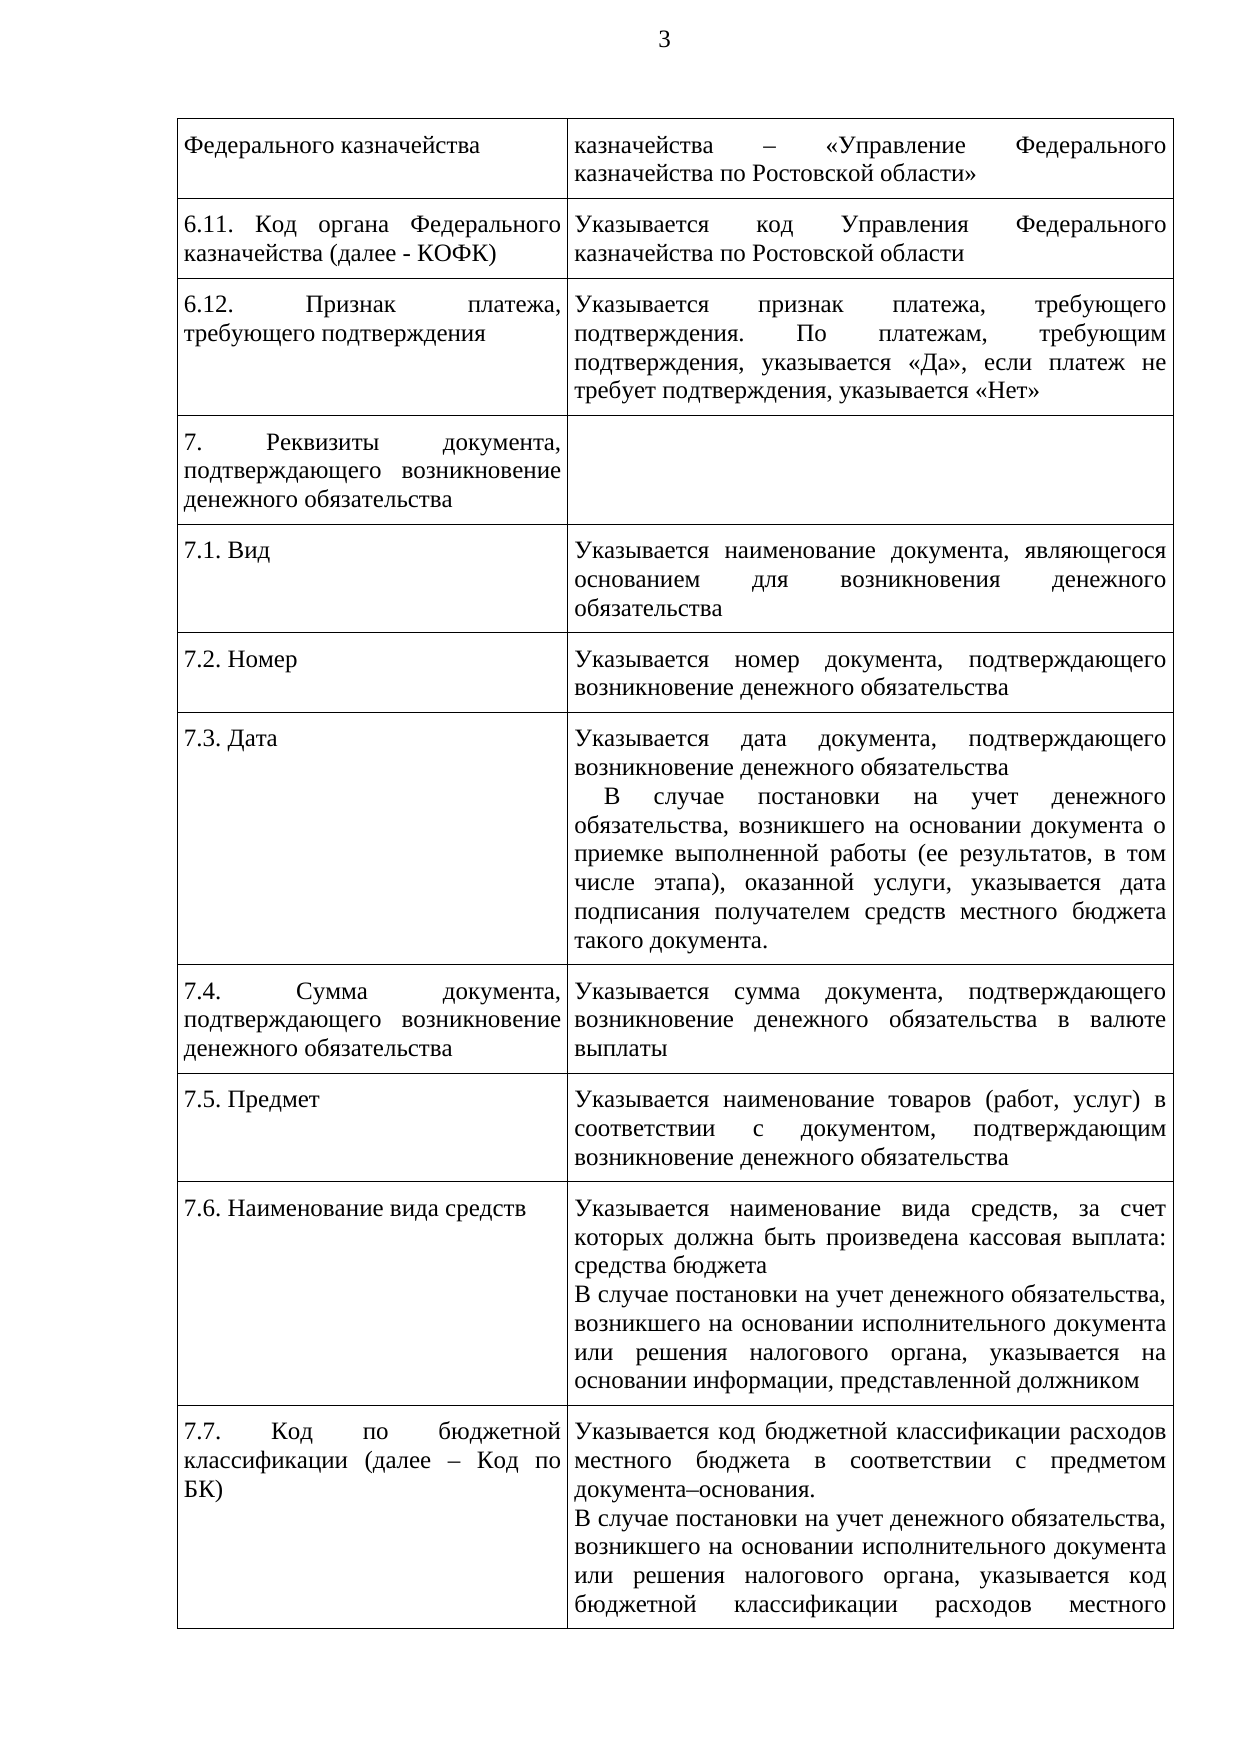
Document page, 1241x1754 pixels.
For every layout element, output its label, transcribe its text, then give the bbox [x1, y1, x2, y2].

table_cell 7.3. Дата [178, 713, 567, 964]
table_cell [178, 1406, 567, 1628]
table_cell 6.11. Код органа Федерального казначейства (далее - КОФК) [178, 199, 567, 278]
table_cell Указывается наименование товаров (работ, услуг) в соответствии с документом, подтверждающим возникновение денежного обязательства [568, 1074, 1173, 1181]
table_cell 7.4. Сумма документа, подтверждающего возникновение денежного обязательства [178, 965, 567, 1073]
table_cell 7.2. Номер [178, 633, 567, 712]
table_cell 7. Реквизиты документа, подтверждающего возникновение денежного обязательства [178, 416, 567, 523]
table_cell 6.12. Признак платежа, требующего подтверждения [178, 279, 567, 415]
table_cell 7.1. Вид [178, 525, 567, 632]
table_cell Указывается код Управления Федерального казначейства по Ростовской области [568, 199, 1173, 278]
table_cell [568, 416, 1173, 523]
table_cell Указывается признак платежа, требующего подтверждения. По платежам, требующим подтверждения, указывается «Да», если платеж не требует подтверждения, указывается «Нет» [568, 279, 1173, 415]
table_cell Указывается наименование документа, являющегося основанием для возникновения денежного обязательства [568, 525, 1173, 632]
table_cell Указывается дата документа, подтверждающего возникновение денежного обязательства В случае постановки на учет денежного обязательства, возникшего на основании документа о приемке выполненной работы (ее результатов, в том числе этапа), оказанной услуги, указывается дата подписания получателем средств местного бюджета такого документа. [568, 713, 1173, 964]
table_cell Указывается номер документа, подтверждающего возникновение денежного обязательства [568, 633, 1173, 712]
table_cell Указывается сумма документа, подтверждающего возникновение денежного обязательства в валюте выплаты [568, 965, 1173, 1073]
table_cell 7.5. Предмет [178, 1074, 567, 1181]
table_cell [568, 119, 1173, 198]
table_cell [568, 1406, 1173, 1628]
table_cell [178, 119, 567, 198]
table_cell 7.6. Наименование вида средств [178, 1182, 567, 1405]
table_cell Указывается наименование вида средств, за счет которых должна быть произведена кассовая выплата: средства бюджета В случае постановки на учет денежного обязательства, возникшего на основании исполнительного документа или решения налогового органа, указывается на основании информации, представленной должником [568, 1182, 1173, 1405]
